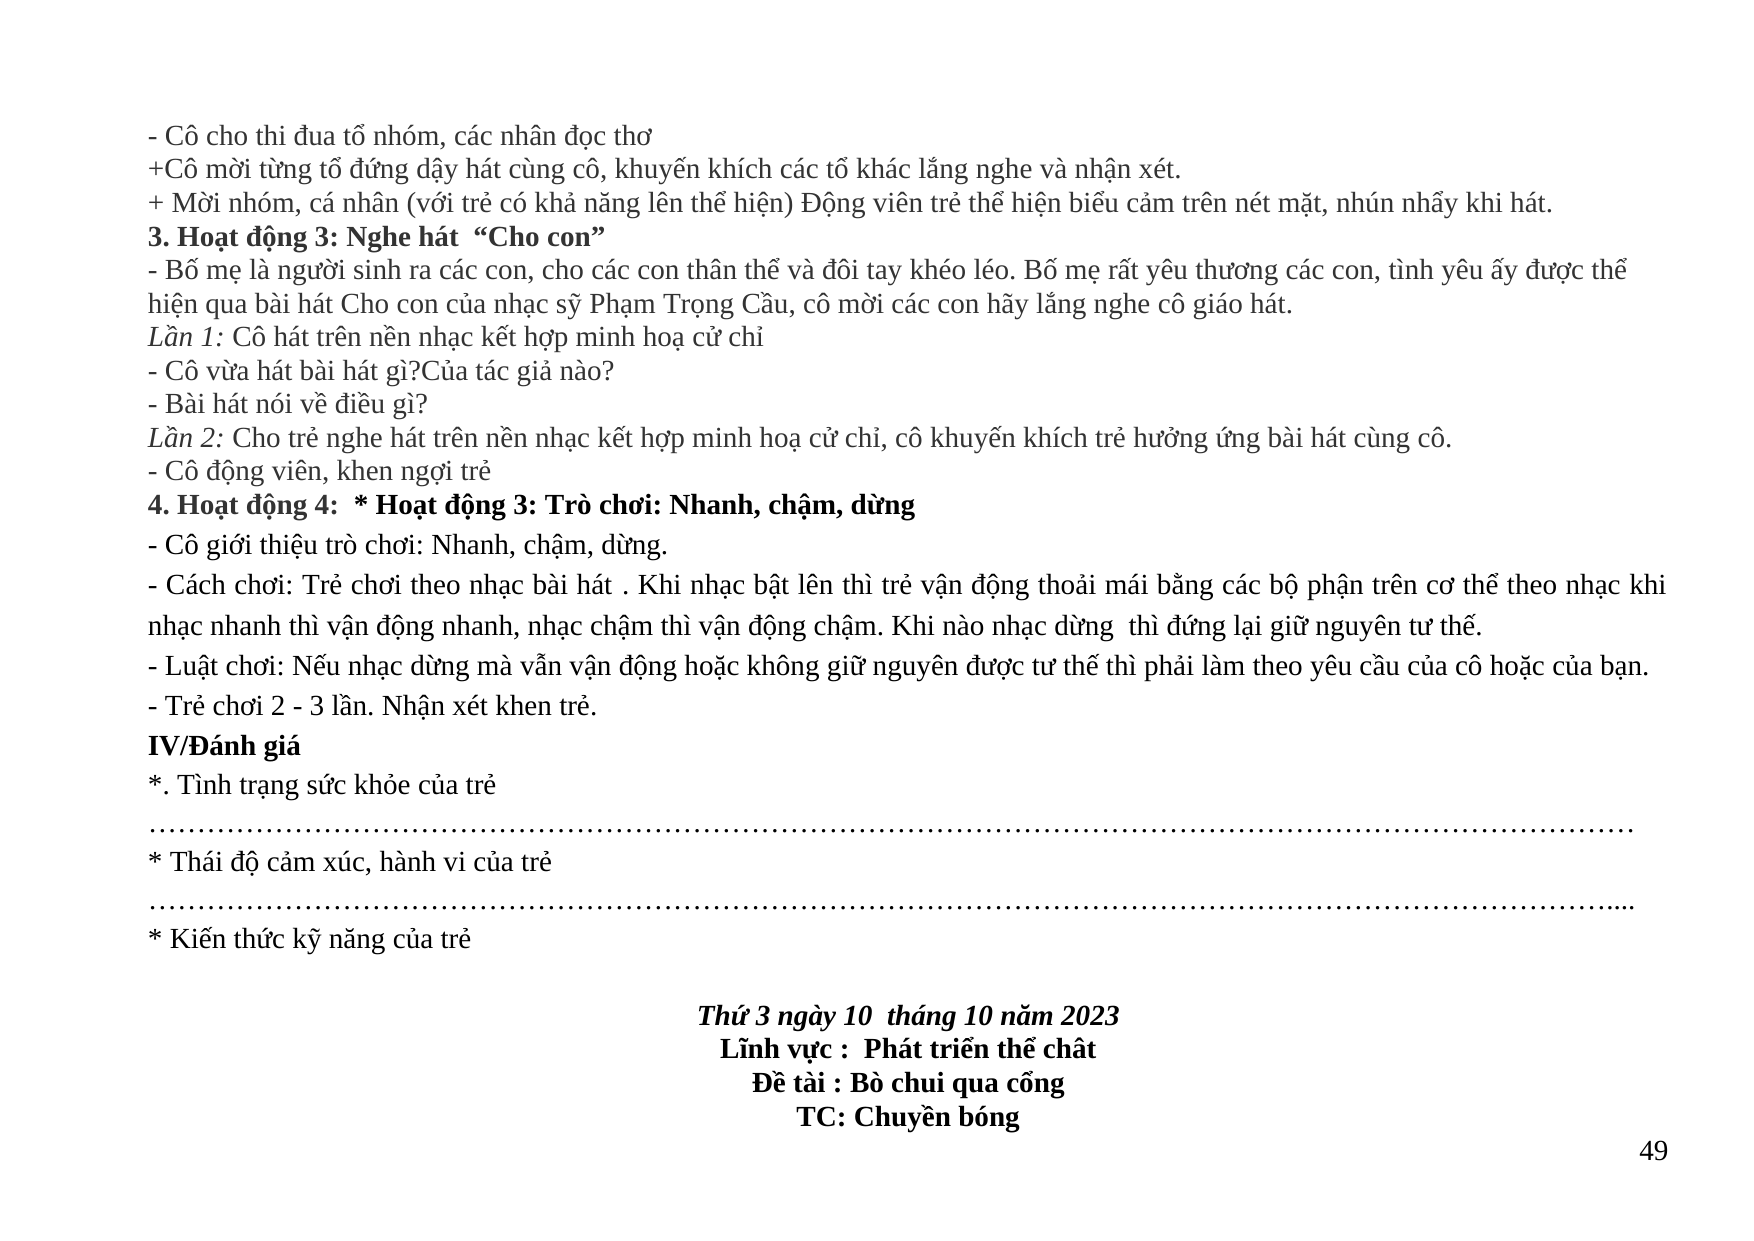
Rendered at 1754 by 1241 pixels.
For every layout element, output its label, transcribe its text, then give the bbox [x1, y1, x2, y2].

text Đề tài : Bò chui qua cổng [148, 1065, 1668, 1099]
text - Trẻ chơi 2 - 3 lần. Nhận xét khen trẻ. [148, 688, 1668, 722]
text - Cô vừa hát bài hát gì?Của tác giả nào? [148, 353, 1668, 386]
text 4. Hoạt động 4: * Hoạt động 3: Trò chơi: Nhanh, chậm, dừng [148, 487, 1668, 521]
text - Bố mẹ là người sinh ra các con, cho các con thân thể và đôi tay khéo léo. Bố mẹ rất yêu thương các con, tình yêu ấy được thể hiện qua bài hát Cho con của nhạc sỹ Phạm Trọng Cầu, cô mời các con hãy lắng nghe cô giáo hát. [148, 252, 1668, 319]
text Lĩnh vực : Phát triển thể chât [148, 1032, 1668, 1065]
text - Bài hát nói về điều gì? [148, 386, 1668, 420]
text - Cô cho thi đua tổ nhóm, các nhân đọc thơ [148, 118, 1668, 152]
text 3. Hoạt động 3: Nghe hát “Cho con” [148, 219, 1668, 252]
text TC: Chuyền bóng [148, 1099, 1668, 1132]
text - Cô giới thiệu trò chơi: Nhanh, chậm, dừng. [148, 527, 1668, 561]
text * Thái độ cảm xúc, hành vi của trẻ [148, 844, 1668, 877]
text ……………………………………………………………………………………………………………………………………… [148, 805, 1668, 839]
text * Kiến thức kỹ năng của trẻ [148, 921, 1668, 954]
text + Mời nhóm, cá nhân (với trẻ có khả năng lên thể hiện) Động viên trẻ thể hiện biểu cảm trên nét mặt, nhún nhẩy khi hát. [148, 185, 1668, 219]
text +Cô mời từng tổ đứng dậy hát cùng cô, khuyến khích các tổ khác lắng nghe và nhận xét. [148, 152, 1668, 185]
text Lần 1: Cô hát trên nền nhạc kết hợp minh hoạ cử chỉ [148, 319, 1668, 353]
text Thứ 3 ngày 10 tháng 10 năm 2023 [148, 998, 1668, 1032]
text *. Tình trạng sức khỏe của trẻ [148, 767, 1668, 800]
text - Luật chơi: Nếu nhạc dừng mà vẫn vận động hoặc không giữ nguyên được tư thế thì phải làm theo yêu cầu của cô hoặc của bạn. [148, 648, 1668, 681]
text Lần 2: Cho trẻ nghe hát trên nền nhạc kết hợp minh hoạ cử chỉ, cô khuyến khích trẻ hưởng ứng bài hát cùng cô. [148, 420, 1668, 453]
text …………………………………………………………………………………………………………………………………….... [148, 882, 1668, 916]
text - Cô động viên, khen ngợi trẻ [148, 453, 1668, 487]
text IV/Đánh giá [148, 728, 1668, 762]
text - Cách chơi: Trẻ chơi theo nhạc bài hát . Khi nhạc bật lên thì trẻ vận động thoải mái bằng các bộ phận trên cơ thể theo nhạc khi nhạc nhanh thì vận động nhanh, nhạc chậm thì vận động chậm. Khi nào nhạc dừng thì đứng lại giữ nguyên tư thế. [148, 567, 1668, 641]
